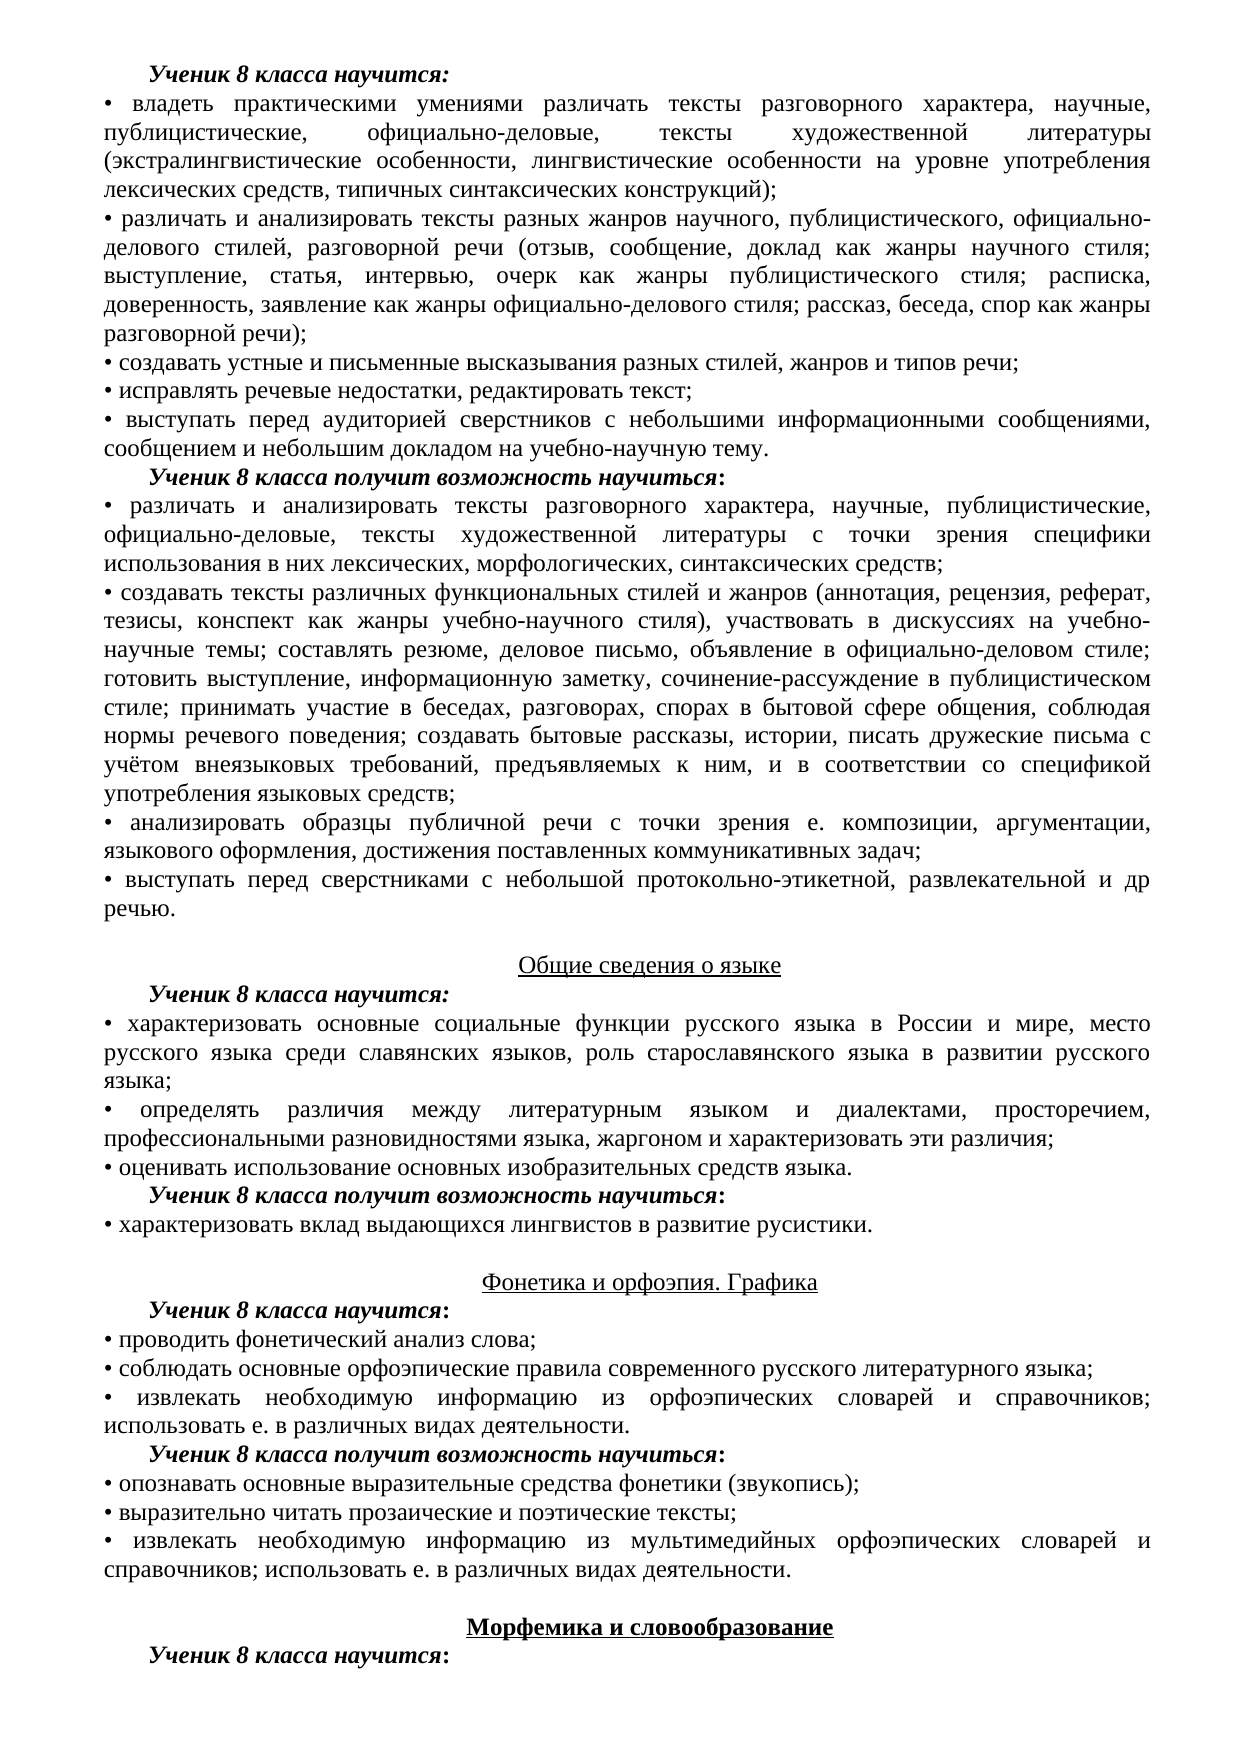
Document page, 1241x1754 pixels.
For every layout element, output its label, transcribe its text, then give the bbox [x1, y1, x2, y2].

text • создавать устные и письменные высказывания разных стилей, жанров и типов речи; [103, 347, 1152, 375]
text • характеризовать вклад выдающихся лингвистов в развитие русистики. [103, 1209, 1152, 1238]
text • опознавать основные выразительные средства фонетики (звукопись); [103, 1468, 1152, 1497]
text • проводить фонетический анализ слова; [103, 1324, 1152, 1353]
text Ученик 8 класса научится: [103, 979, 1152, 1008]
text • исправлять речевые недостатки, редактировать текст; [103, 375, 1152, 404]
text • владеть практическими умениями различать тексты разговорного характера, научные, публицистические, официально-деловые, тексты художественной литературы (экстралингвистические особенности, лингвистические особенности на уровне употребления лексических средств, типичных синтаксических конструкций); [103, 88, 1152, 203]
text • характеризовать основные социальные функции русского языка в России и мире, место русского языка среди славянских языков, роль старославянского языка в развитии русского языка; [103, 1008, 1152, 1094]
text • выступать перед аудиторией сверстников с небольшими информационными сообщениями, сообщением и небольшим докладом на учебно-научную тему. [103, 404, 1152, 462]
text Ученик 8 класса получит возможность научиться: [103, 1180, 1152, 1209]
text • соблюдать основные орфоэпические правила современного русского литературного языка; [103, 1353, 1152, 1382]
text Ученик 8 класса получит возможность научиться: [103, 1439, 1152, 1468]
text • извлекать необходимую информацию из орфоэпических словарей и справочников; использовать е. в различных видах деятельности. [103, 1382, 1152, 1439]
text • различать и анализировать тексты разных жанров научного, публицистического, официально-делового стилей, разговорной речи (отзыв, сообщение, доклад как жанры научного стиля; выступление, статья, интервью, очерк как жанры публицистического стиля; расписка, доверенность, заявление как жанры официально-делового стиля; рассказ, беседа, спор как жанры разговорной речи); [103, 203, 1152, 347]
text Ученик 8 класса получит возможность научиться: [103, 462, 1152, 490]
text • выразительно читать прозаические и поэтические тексты; [103, 1497, 1152, 1525]
text Морфемика и словообразование [103, 1612, 1152, 1640]
text • анализировать образцы публичной речи с точки зрения е. композиции, аргументации, языкового оформления, достижения поставленных коммуникативных задач; [103, 807, 1152, 864]
text • различать и анализировать тексты разговорного характера, научные, публицистические, официально-деловые, тексты художественной литературы с точки зрения специфики использования в них лексических, морфологических, синтаксических средств; [103, 490, 1152, 577]
text • создавать тексты различных функциональных стилей и жанров (аннотация, рецензия, реферат, тезисы, конспект как жанры учебно-научного стиля), участвовать в дискуссиях на учебно-научные темы; составлять резюме, деловое письмо, объявление в официально-деловом стиле; готовить выступление, информационную заметку, сочинение-рассуждение в публицистическом стиле; принимать участие в беседах, разговорах, спорах в бытовой сфере общения, соблюдая нормы речевого поведения; создавать бытовые рассказы, истории, писать дружеские письма с учётом внеязыковых требований, предъявляемых к ним, и в соответствии со спецификой употребления языковых средств; [103, 577, 1152, 807]
text Ученик 8 класса научится: [103, 1295, 1152, 1324]
text • извлекать необходимую информацию из мультимедийных орфоэпических словарей и справочников; использовать е. в различных видах деятельности. [103, 1525, 1152, 1583]
text Общие сведения о языке [103, 950, 1152, 979]
text • оценивать использование основных изобразительных средств языка. [103, 1152, 1152, 1180]
text Ученик 8 класса научится: [103, 59, 1152, 88]
text • выступать перед сверстниками с небольшой протокольно-этикетной, развлекательной и др речью. [103, 864, 1152, 922]
text • определять различия между литературным языком и диалектами, просторечием, профессиональными разновидностями языка, жаргоном и характеризовать эти различия; [103, 1094, 1152, 1152]
text Фонетика и орфоэпия. Графика [103, 1267, 1152, 1295]
text Ученик 8 класса научится: [103, 1640, 1152, 1669]
